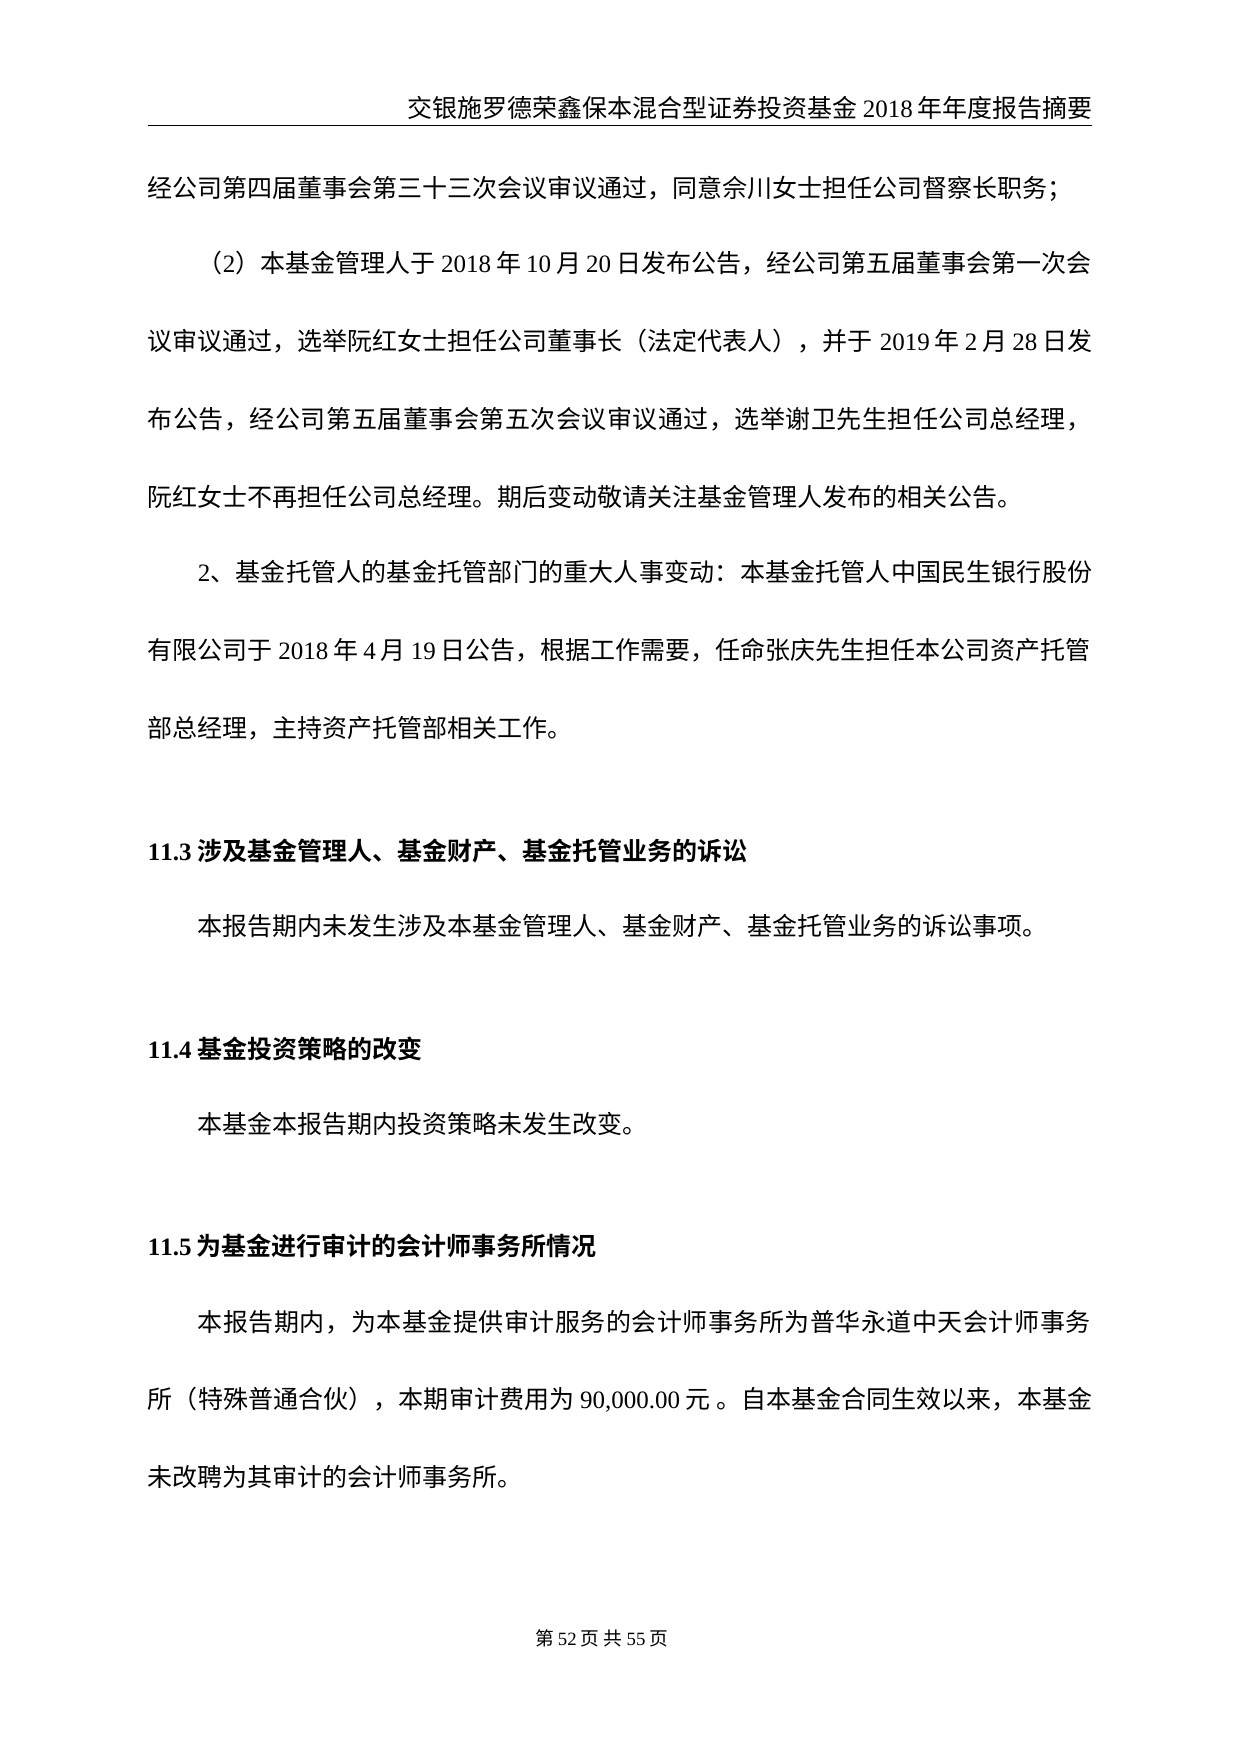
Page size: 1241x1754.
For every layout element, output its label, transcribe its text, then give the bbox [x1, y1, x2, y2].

text （2）本基金管理人于2018年10月20日发布公告，经公司第五届董事会第一次会议审议通过，选举阮红女士担任公司董事长（法定代表人），并于2019年2月28日发布公告，经公司第五届董事会第五次会议审议通过，选举谢卫先生担任公司总经理，阮红女士不再担任公司总经理。期后变动敬请关注基金管理人发布的相关公告。 [148, 229, 1092, 528]
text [148, 154, 1092, 219]
subtitle 11.4 基金投资策略的改变 [148, 1015, 1092, 1080]
text 本报告期内，为本基金提供审计服务的会计师事务所为普华永道中天会计师事务所（特殊普通合伙），本期审计费用为90,000.00元 。自本基金合同生效以来，本基金未改聘为其审计的会计师事务所。 [148, 1288, 1092, 1508]
text 2、基金托管人的基金托管部门的重大人事变动：本基金托管人中国民生银行股份有限公司于2018年4月19日公告，根据工作需要，任命张庆先生担任本公司资产托管部总经理，主持资产托管部相关工作。 [148, 538, 1092, 759]
subtitle 11.5为基金进行审计的会计师事务所情况 [148, 1212, 1092, 1277]
subtitle 11.3 涉及基金管理人、基金财产、基金托管业务的诉讼 [148, 817, 1092, 882]
text 本基金本报告期内投资策略未发生改变。 [148, 1090, 1092, 1155]
text 本报告期内未发生涉及本基金管理人、基金财产、基金托管业务的诉讼事项。 [148, 892, 1092, 957]
